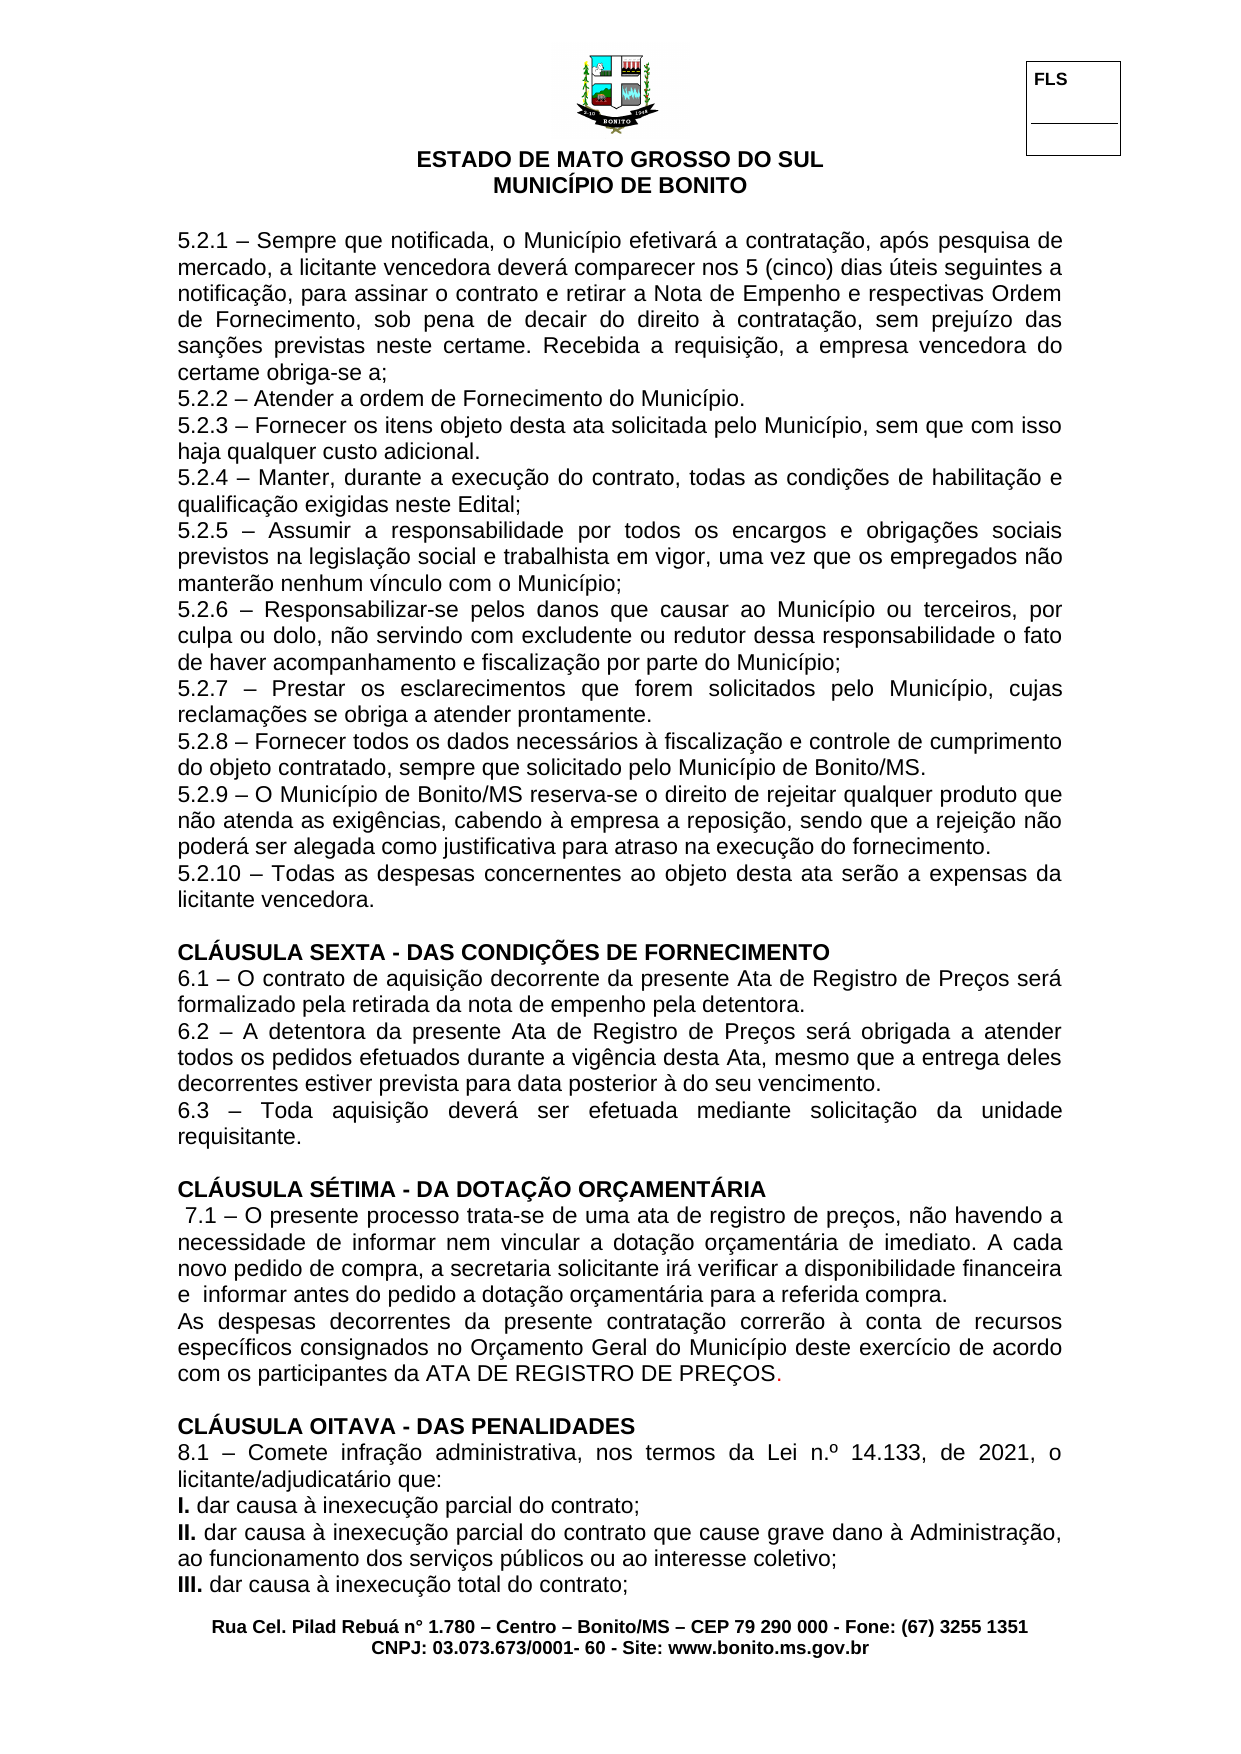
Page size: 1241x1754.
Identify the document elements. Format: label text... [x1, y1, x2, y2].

text 5.2.7 – Prestar os esclarecimentos que forem solicitados pelo Município, cujas reclamações se obriga a atender prontamente. [177, 675, 1063, 728]
text 6.2 – A detentora da presente Ata de Registro de Preços será obrigada a atender todos os pedidos efetuados durante a vigência desta Ata, mesmo que a entrega deles decorrentes estiver prevista para data posterior à do seu vencimento. [177, 1018, 1063, 1097]
text 5.2.3 – Fornecer os itens objeto desta ata solicitada pelo Município, sem que com isso haja qualquer custo adicional. [177, 412, 1063, 464]
text III. dar causa à inexecução total do contrato; [177, 1571, 1063, 1597]
text 5.2.6 – Responsabilizar-se pelos danos que causar ao Município ou terceiros, por culpa ou dolo, não servindo com excludente ou redutor dessa responsabilidade o fato de haver acompanhamento e fiscalização por parte do Município; [177, 596, 1063, 675]
text 6.1 – O contrato de aquisição decorrente da presente Ata de Registro de Preços será formalizado pela retirada da nota de empenho pela detentora. [177, 965, 1063, 1018]
text 5.2.8 – Fornecer todos os dados necessários à fiscalização e controle de cumprimento do objeto contratado, sempre que solicitado pelo Município de Bonito/MS. [177, 728, 1063, 781]
text CLÁUSULA OITAVA - DAS PENALIDADES [177, 1413, 1063, 1439]
picture [551, 42, 690, 139]
text CLÁUSULA SÉTIMA - DA DOTAÇÃO ORÇAMENTÁRIA [177, 1176, 1063, 1202]
text 5.2.4 – Manter, durante a execução do contrato, todas as condições de habilitação e qualificação exigidas neste Edital; [177, 464, 1063, 517]
text 5.2.9 – O Município de Bonito/MS reserva-se o direito de rejeitar qualquer produto que não atenda as exigências, cabendo à empresa a reposição, sendo que a rejeição não poderá ser alegada como justificativa para atraso na execução do fornecimento. [177, 781, 1063, 859]
text 5.2.1 – Sempre que notificada, o Município efetivará a contratação, após pesquisa de mercado, a licitante vencedora deverá comparecer nos 5 (cinco) dias úteis seguintes a notificação, para assinar o contrato e retirar a Nota de Empenho e respectivas Ordem de Fornecimento, sob pena de decair do direito à contratação, sem prejuízo das sanções previstas neste certame. Recebida a requisição, a empresa vencedora do certame obriga-se a; [177, 227, 1063, 385]
text 5.2.5 – Assumir a responsabilidade por todos os encargos e obrigações sociais previstos na legislação social e trabalhista em vigor, uma vez que os empregados não manterão nenhum vínculo com o Município; [177, 517, 1063, 596]
text As despesas decorrentes da presente contratação correrão à conta de recursos específicos consignados no Orçamento Geral do Município deste exercício de acordo com os participantes da ATA DE REGISTRO DE PREÇOS. [177, 1308, 1063, 1387]
text CLÁUSULA SEXTA - DAS CONDIÇÕES DE FORNECIMENTO [177, 939, 1063, 965]
text I. dar causa à inexecução parcial do contrato; [177, 1492, 1063, 1518]
text II. dar causa à inexecução parcial do contrato que cause grave dano à Administração, ao funcionamento dos serviços públicos ou ao interesse coletivo; [177, 1518, 1063, 1571]
text 7.1 – O presente processo trata-se de uma ata de registro de preços, não havendo a necessidade de informar nem vincular a dotação orçamentária de imediato. A cada novo pedido de compra, a secretaria solicitante irá verificar a disponibilidade financeira e informar antes do pedido a dotação orçamentária para a referida compra. [177, 1202, 1063, 1308]
text 5.2.10 – Todas as despesas concernentes ao objeto desta ata serão a expensas da licitante vencedora. [177, 859, 1063, 912]
text 5.2.2 – Atender a ordem de Fornecimento do Município. [177, 385, 1063, 412]
text 6.3 – Toda aquisição deverá ser efetuada mediante solicitação da unidade requisitante. [177, 1097, 1063, 1149]
text 8.1 – Comete infração administrativa, nos termos da Lei n.º 14.133, de 2021, o licitante/adjudicatário que: [177, 1439, 1063, 1492]
